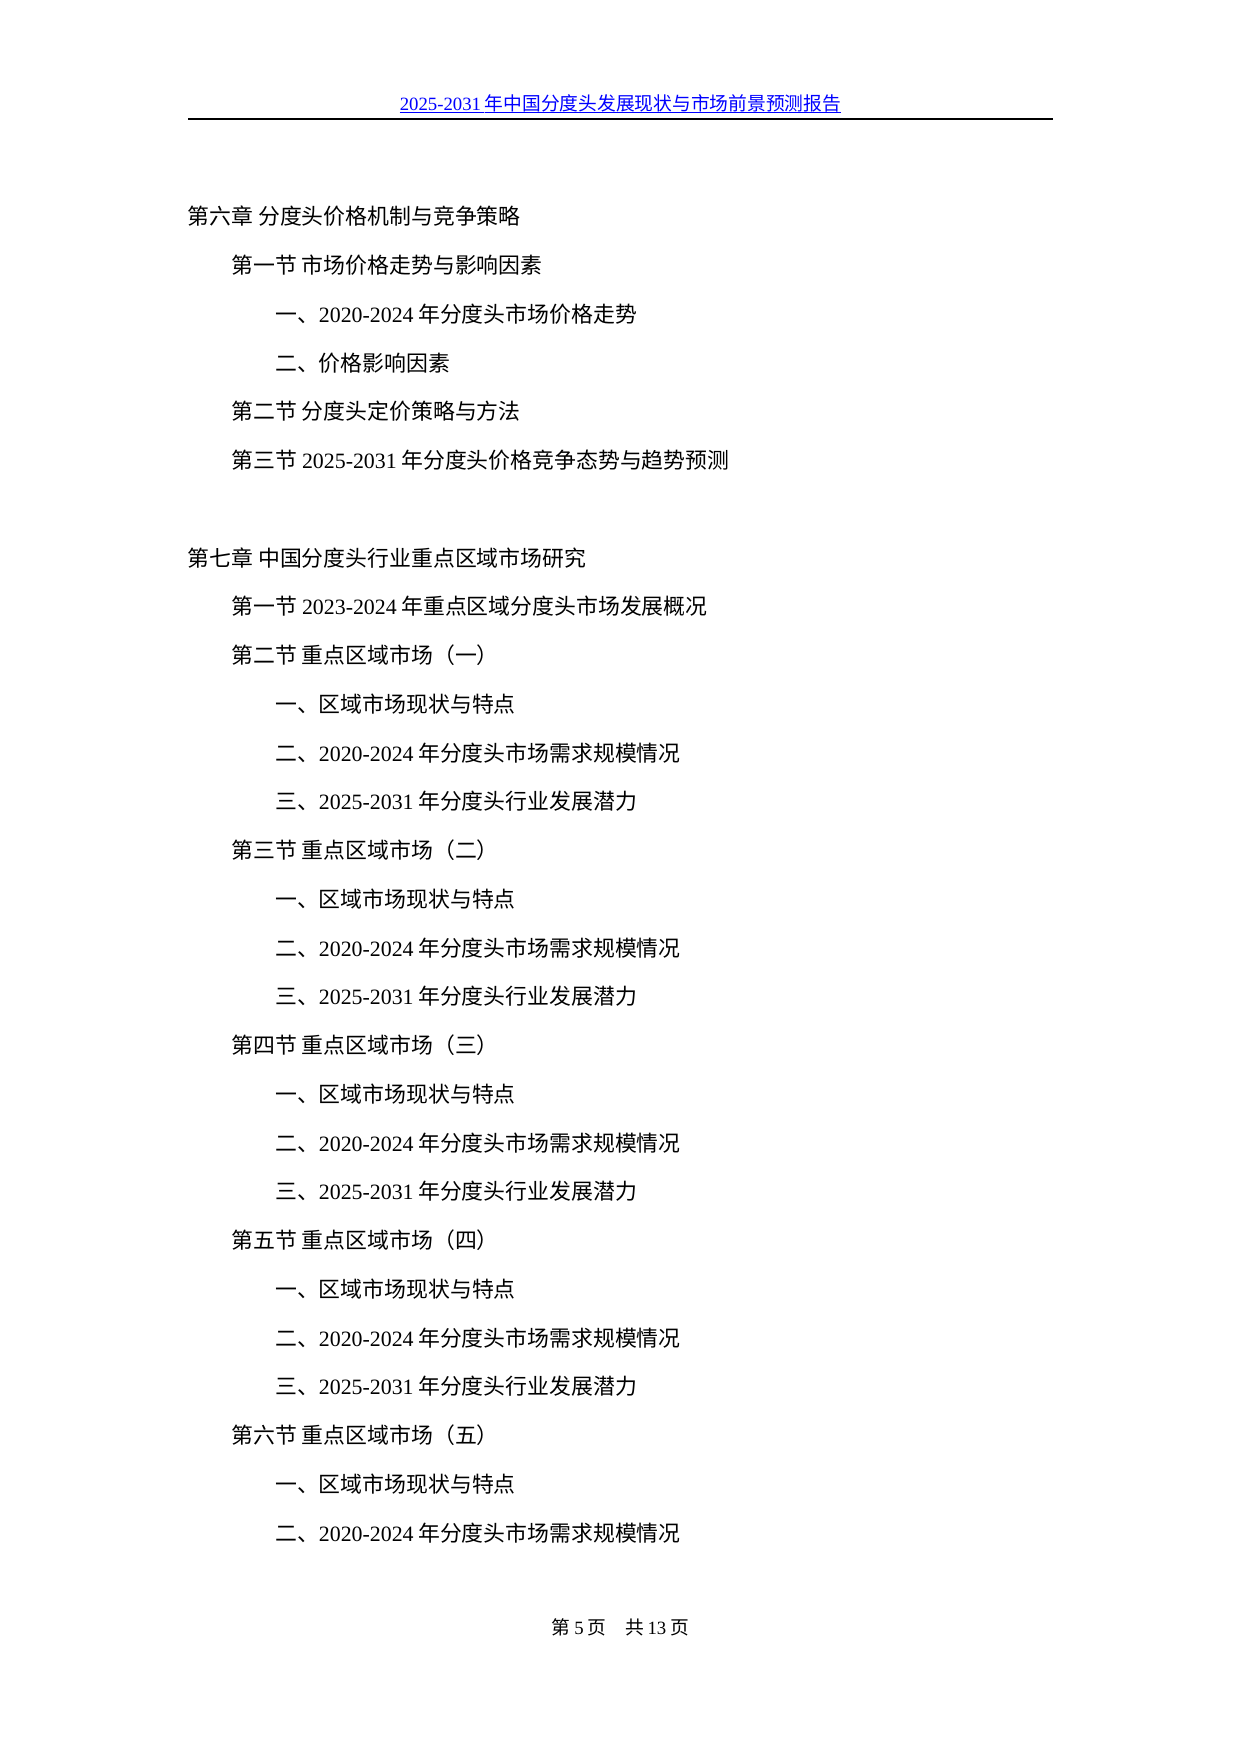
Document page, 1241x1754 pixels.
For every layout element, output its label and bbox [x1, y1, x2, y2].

text [187, 150, 1053, 1548]
